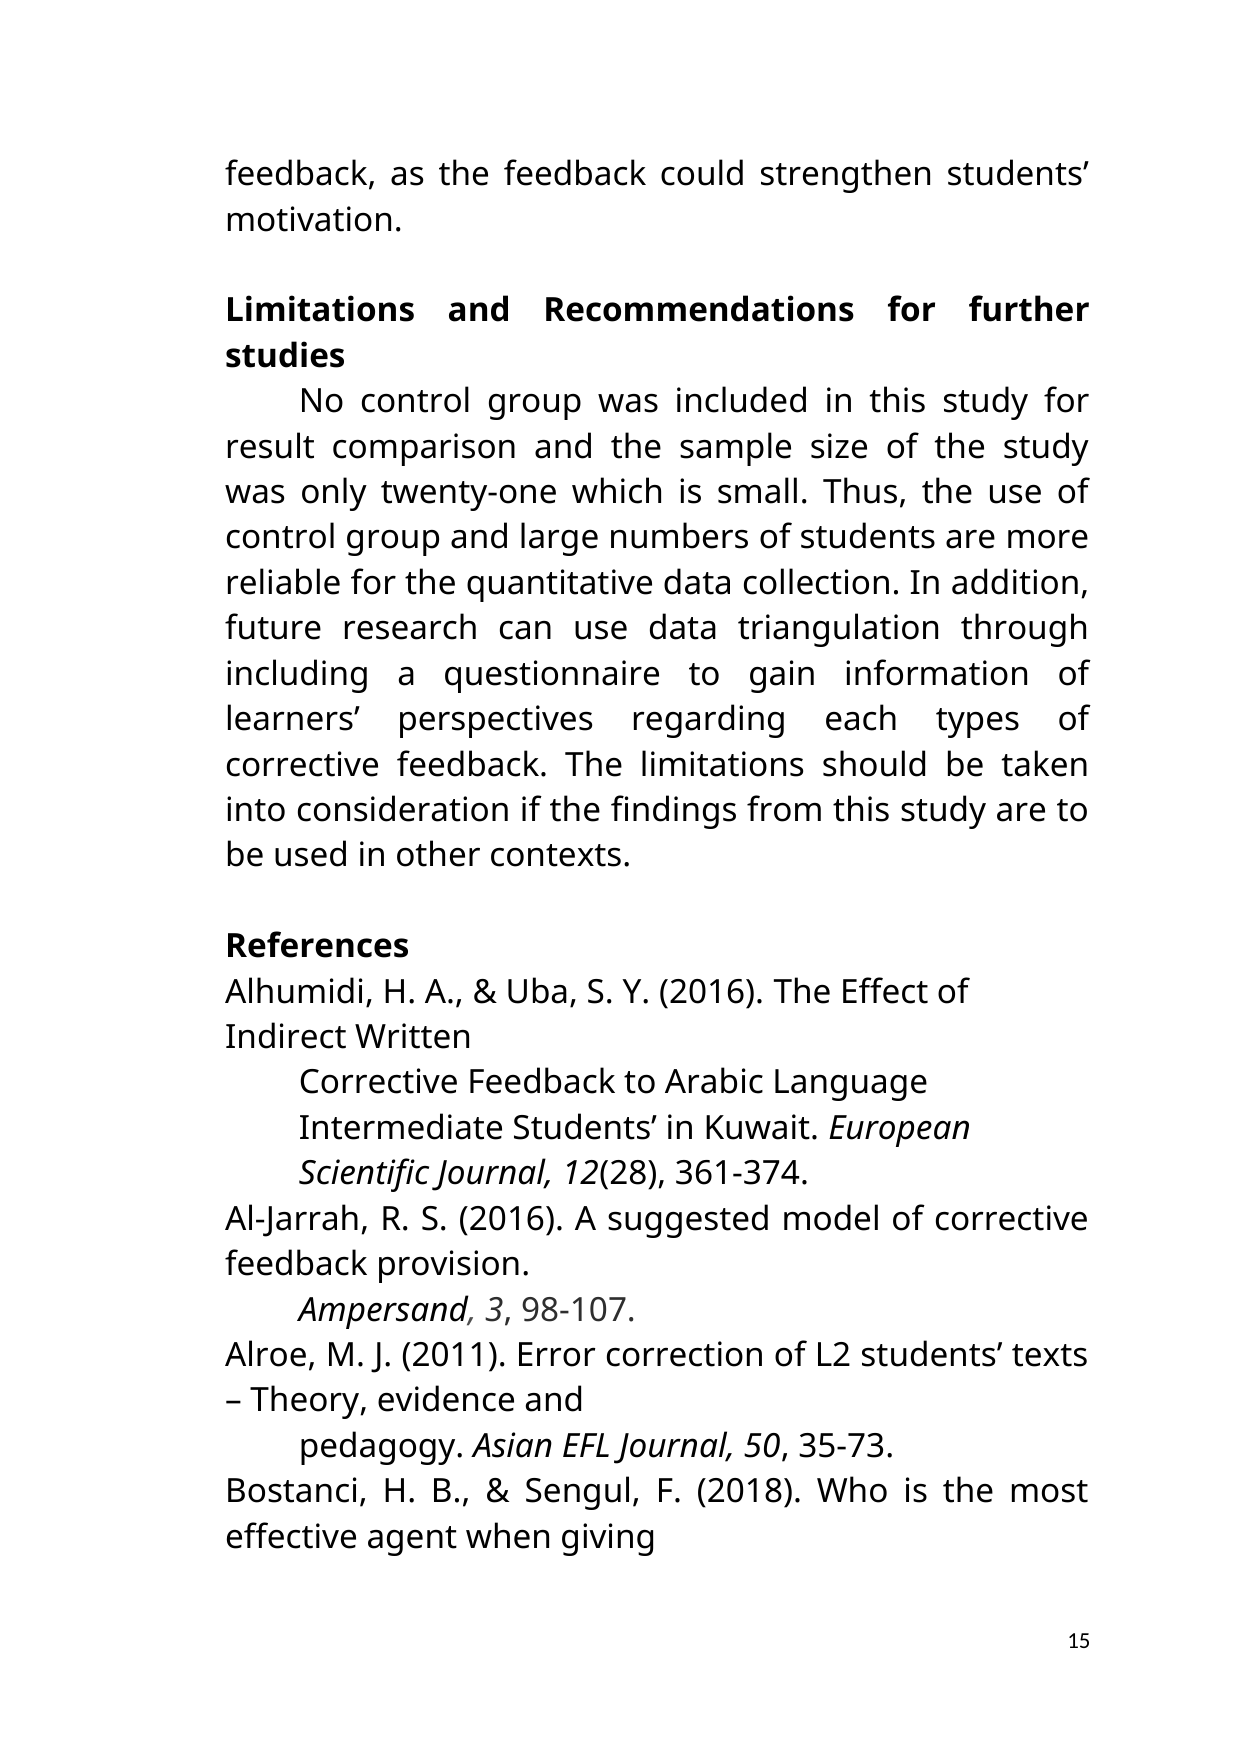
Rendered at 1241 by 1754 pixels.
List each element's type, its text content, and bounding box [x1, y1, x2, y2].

text Ampersand, 3, 98-107. [225, 1285, 1090, 1331]
text References [225, 922, 1090, 967]
text No control group was included in this study for result comparison and the sample size of the study was only twenty-one which is small. Thus, the use of control group and large numbers of students are more reliable for the quantitative data collection. In addition, future research can use data triangulation through including a questionnaire to gain information of learners’ perspectives regarding each types of corrective feedback. The limitations should be taken into consideration if the findings from this study are to be used in other contexts. [225, 377, 1090, 877]
text Limitations and Recommendations for further studies [225, 286, 1090, 377]
text Alhumidi, H. A., & Uba, S. Y. (2016). The Effect of Indirect Written [225, 967, 1090, 1058]
text Al-Jarrah, R. S. (2016). A suggested model of corrective feedback provision. [225, 1194, 1090, 1285]
text Alroe, M. J. (2011). Error correction of L2 students’ texts – Theory, evidence and [225, 1331, 1090, 1422]
text pedagogy. Asian EFL Journal, 50, 35-73. [225, 1422, 1090, 1467]
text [225, 150, 1090, 241]
text Bostanci, H. B., & Sengul, F. (2018). Who is the most effective agent when giving [225, 1467, 1090, 1558]
text Corrective Feedback to Arabic Language Intermediate Students’ in Kuwait. European Scientific Journal, 12(28), 361-374. [299, 1058, 1090, 1194]
